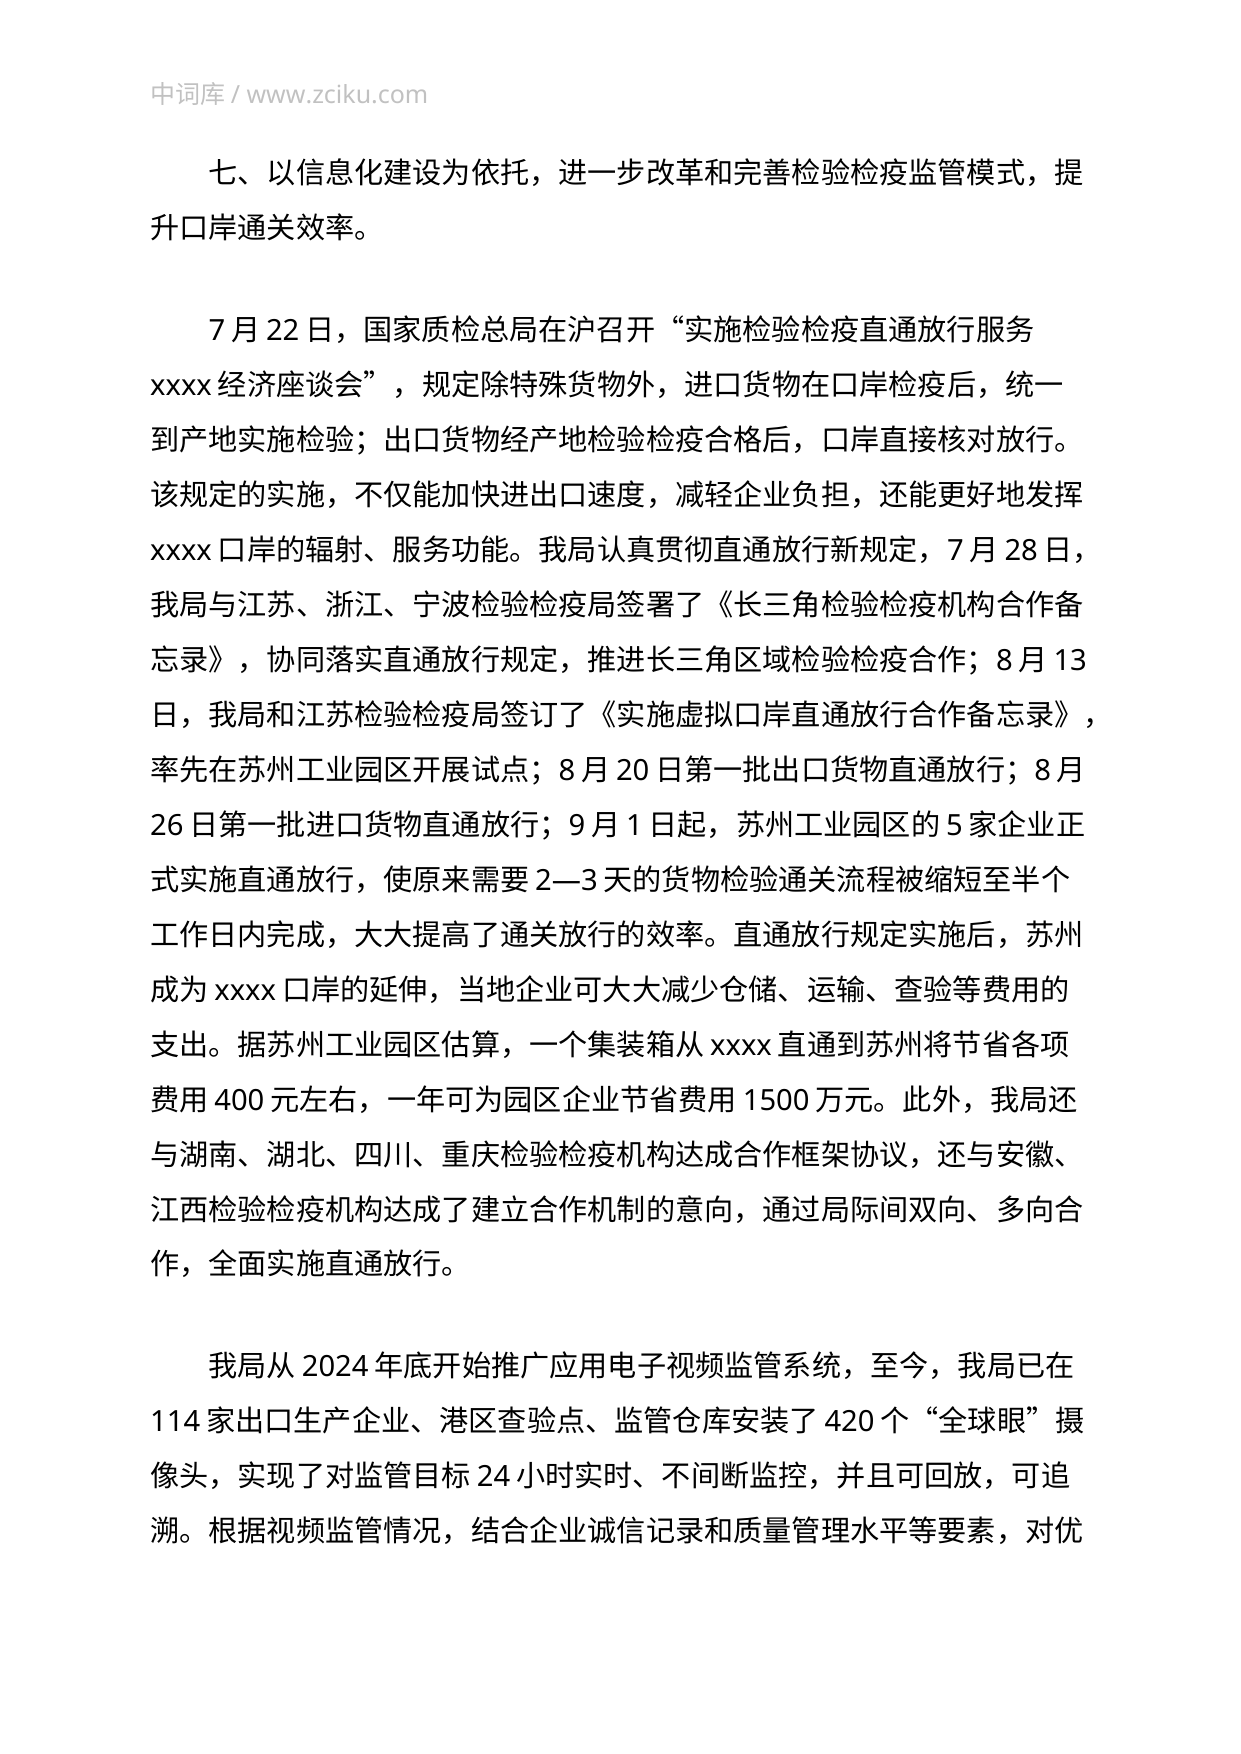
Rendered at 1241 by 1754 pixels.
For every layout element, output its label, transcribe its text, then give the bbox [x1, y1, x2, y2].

text 7月22日，国家质检总局在沪召开“实施检验检疫直通放行服务xxxx经济座谈会”，规定除特殊货物外，进口货物在口岸检疫后，统一到产地实施检验；出口货物经产地检验检疫合格后，口岸直接核对放行。该规定的实施，不仅能加快进出口速度，减轻企业负担，还能更好地发挥xxxx口岸的辐射、服务功能。我局认真贯彻直通放行新规定，7月28日，我局与江苏、浙江、宁波检验检疫局签署了《长三角检验检疫机构合作备忘录》，协同落实直通放行规定，推进长三角区域检验检疫合作；8月13日，我局和江苏检验检疫局签订了《实施虚拟口岸直通放行合作备忘录》，率先在苏州工业园区开展试点；8月20日第一批出口货物直通放行；8月26日第一批进口货物直通放行；9月1日起，苏州工业园区的5家企业正式实施直通放行，使原来需要2—3天的货物检验通关流程被缩短至半个工作日内完成，大大提高了通关放行的效率。直通放行规定实施后，苏州成为xxxx口岸的延伸，当地企业可大大减少仓储、运输、查验等费用的支出。据苏州工业园区估算，一个集装箱从xxxx直通到苏州将节省各项费用400元左右，一年可为园区企业节省费用1500万元。此外，我局还与湖南、湖北、四川、重庆检验检疫机构达成合作框架协议，还与安徽、江西检验检疫机构达成了建立合作机制的意向，通过局际间双向、多向合作，全面实施直通放行。 [150, 307, 1090, 1283]
text 七、以信息化建设为依托，进一步改革和完善检验检疫监管模式，提升口岸通关效率。 [150, 150, 1090, 247]
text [150, 1343, 1090, 1550]
